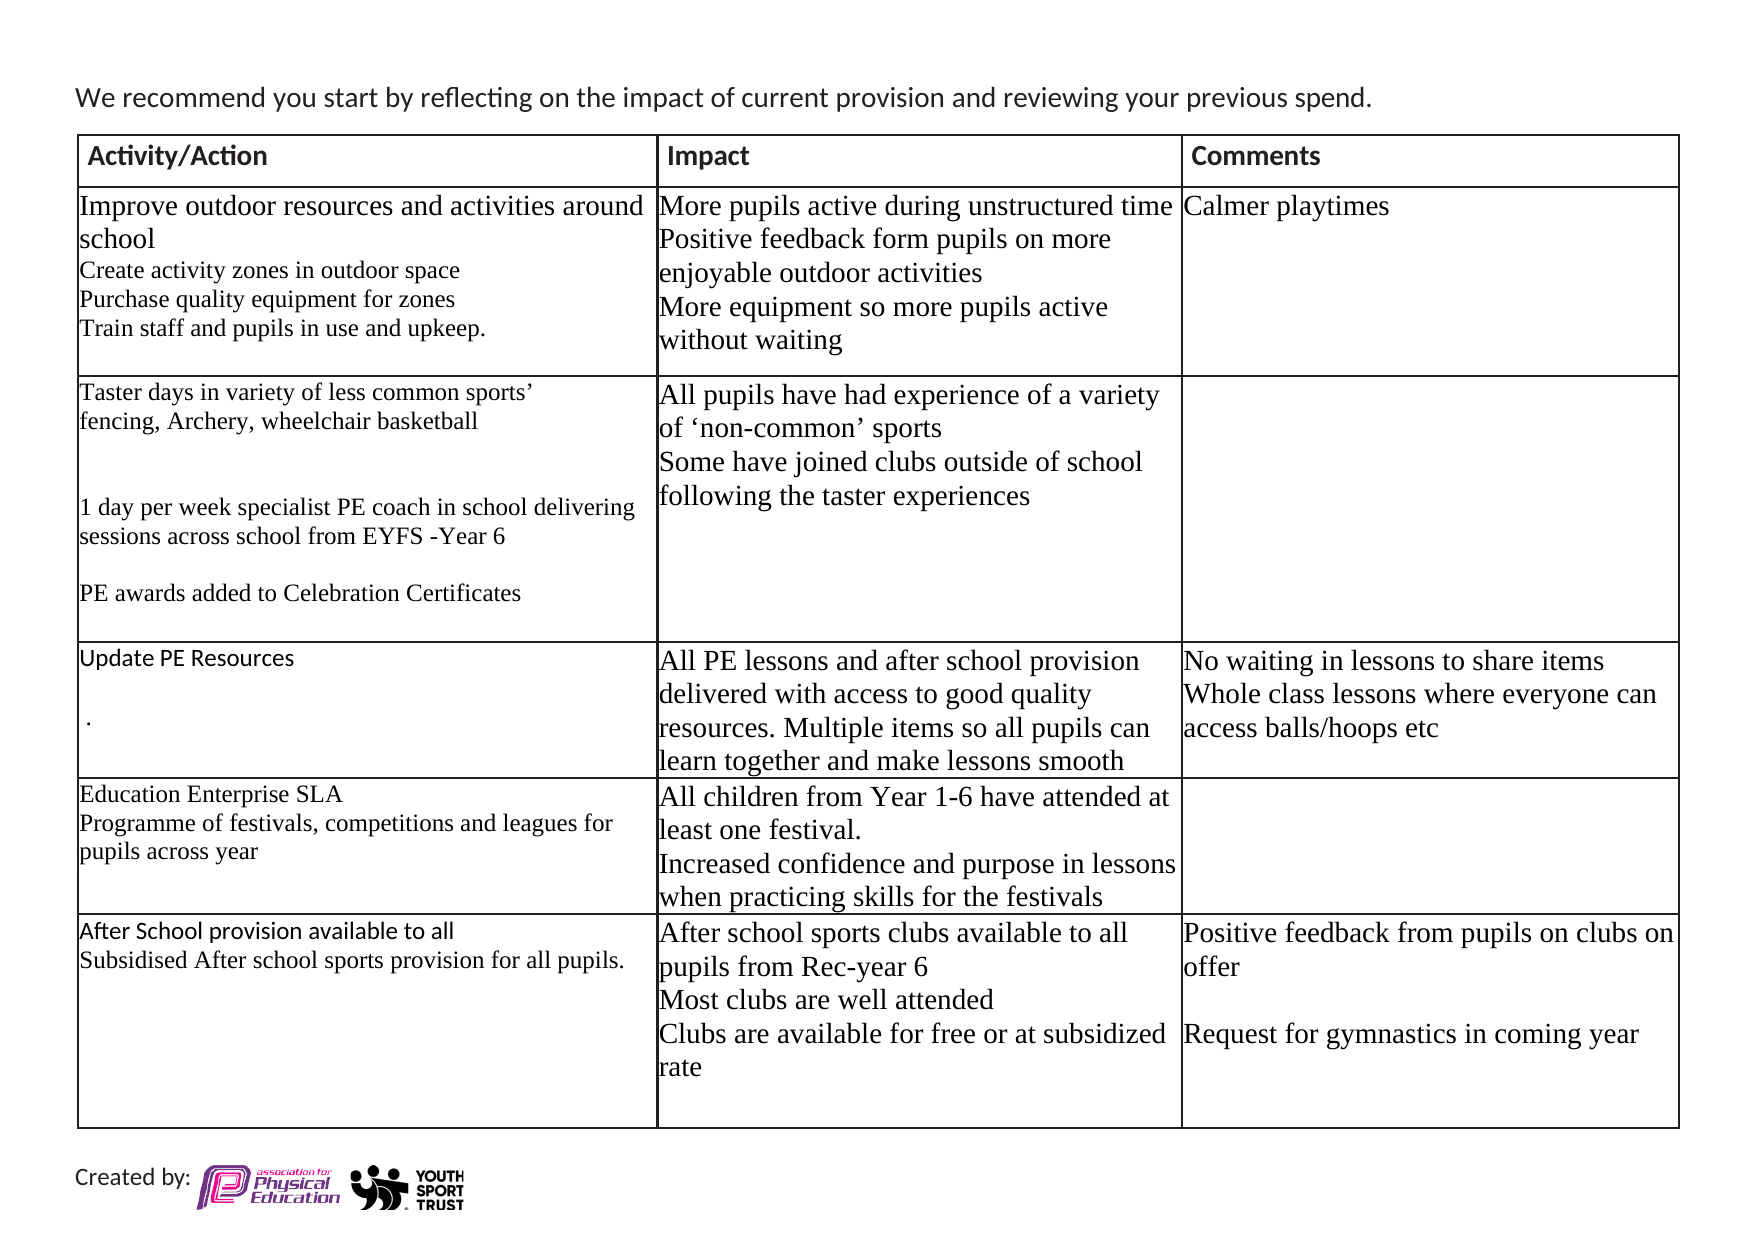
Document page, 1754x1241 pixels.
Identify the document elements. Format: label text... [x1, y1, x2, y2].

table_cell All children from Year 1-6 have attended at least one festival. Increased confidence and purpose in lessons when practicing skills for the festivals [659, 779, 1181, 913]
table_cell Update PE Resources . [79, 643, 656, 777]
table_cell After school sports clubs available to all pupils from Rec-year 6 Most clubs are well attended Clubs are available for free or at subsidized rate [659, 915, 1181, 1127]
table_cell More pupils active during unstructured time Positive feedback form pupils on more enjoyable outdoor activities More equipment so more pupils active without waiting [659, 188, 1181, 375]
picture [350, 1165, 464, 1210]
table_header Impact [659, 136, 1181, 186]
table_cell Improve outdoor resources and activities around school Create activity zones in outdoor space Purchase quality equipment for zones Train staff and pupils in use and upkeep. [79, 188, 656, 375]
table_cell After School provision available to all Subsidised After school sports provision for all pupils. [79, 915, 656, 1127]
table_cell Taster days in variety of less common sports’ fencing, Archery, wheelchair basketball 1 day per week specialist PE coach in school delivering sessions across school from EYFS -Year 6 PE awards added to Celebration Certificates [79, 377, 656, 641]
text We recommend you start by reflecting on the impact of current provision and reviewing your previous spend. [75, 79, 1693, 114]
table_header Activity/Action [79, 136, 656, 186]
picture [196, 1165, 340, 1210]
table_cell No waiting in lessons to share items Whole class lessons where everyone can access balls/hoops etc [1183, 643, 1678, 777]
table_cell Positive feedback from pupils on clubs on offer Request for gymnastics in coming year [1183, 915, 1678, 1127]
table_cell Calmer playtimes [1183, 188, 1678, 375]
table_cell All PE lessons and after school provision delivered with access to good quality resources. Multiple items so all pupils can learn together and make lessons smooth [659, 643, 1181, 777]
table_cell [1183, 377, 1678, 641]
table_header Comments [1183, 136, 1678, 186]
table_cell Education Enterprise SLA Programme of festivals, competitions and leagues for pupils across year [79, 779, 656, 913]
table_cell [1183, 779, 1678, 913]
table_cell All pupils have had experience of a variety of ‘non-common’ sports Some have joined clubs outside of school following the taster experiences [659, 377, 1181, 641]
